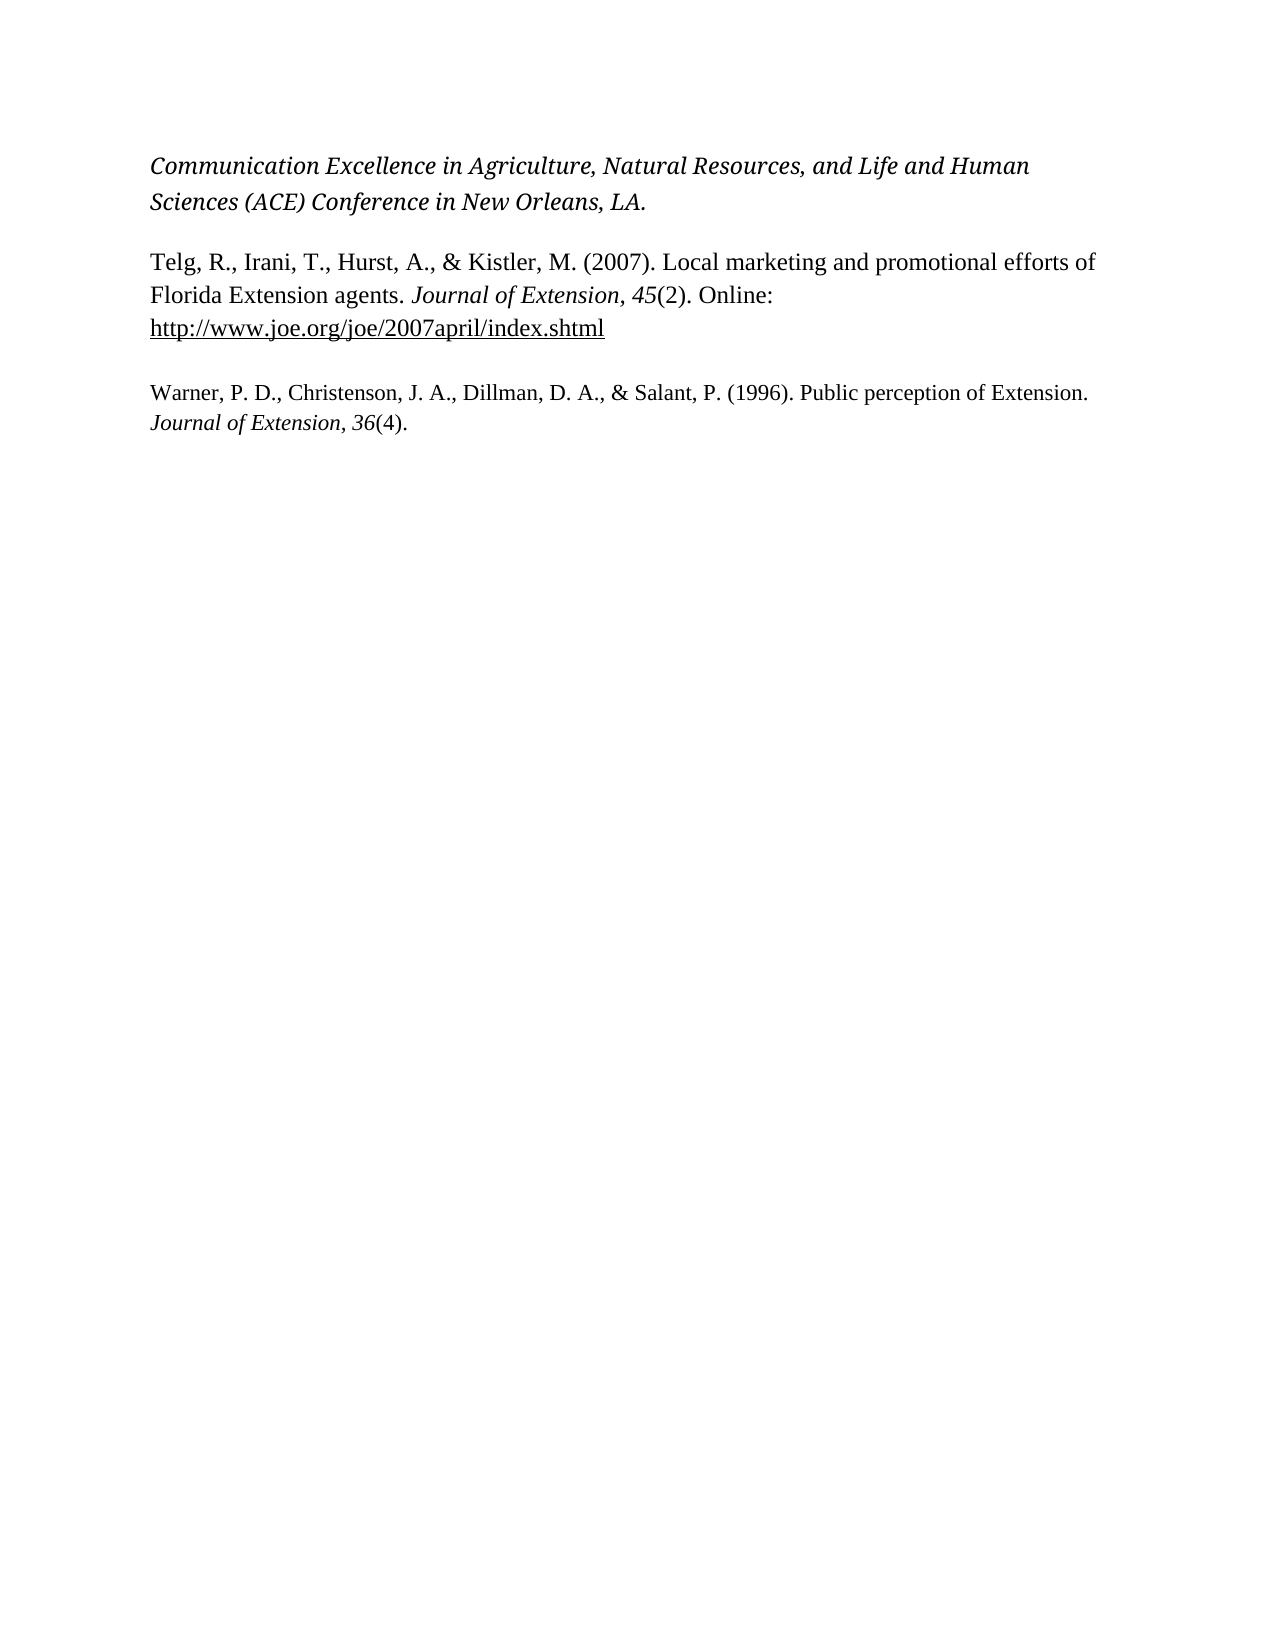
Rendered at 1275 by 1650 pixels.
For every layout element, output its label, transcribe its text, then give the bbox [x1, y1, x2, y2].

text Warner, P. D., Christenson, J. A., Dillman, D. A., & Salant, P. (1996). Public perception of Extension. Journal of Extension, 36(4). [150, 379, 1125, 436]
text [150, 150, 1125, 217]
text Telg, R., Irani, T., Hurst, A., & Kistler, M. (2007). Local marketing and promotional efforts of Florida Extension agents. Journal of Extension, 45(2). Online: http://www.joe.org/joe/2007april/index.shtml [150, 247, 1125, 342]
